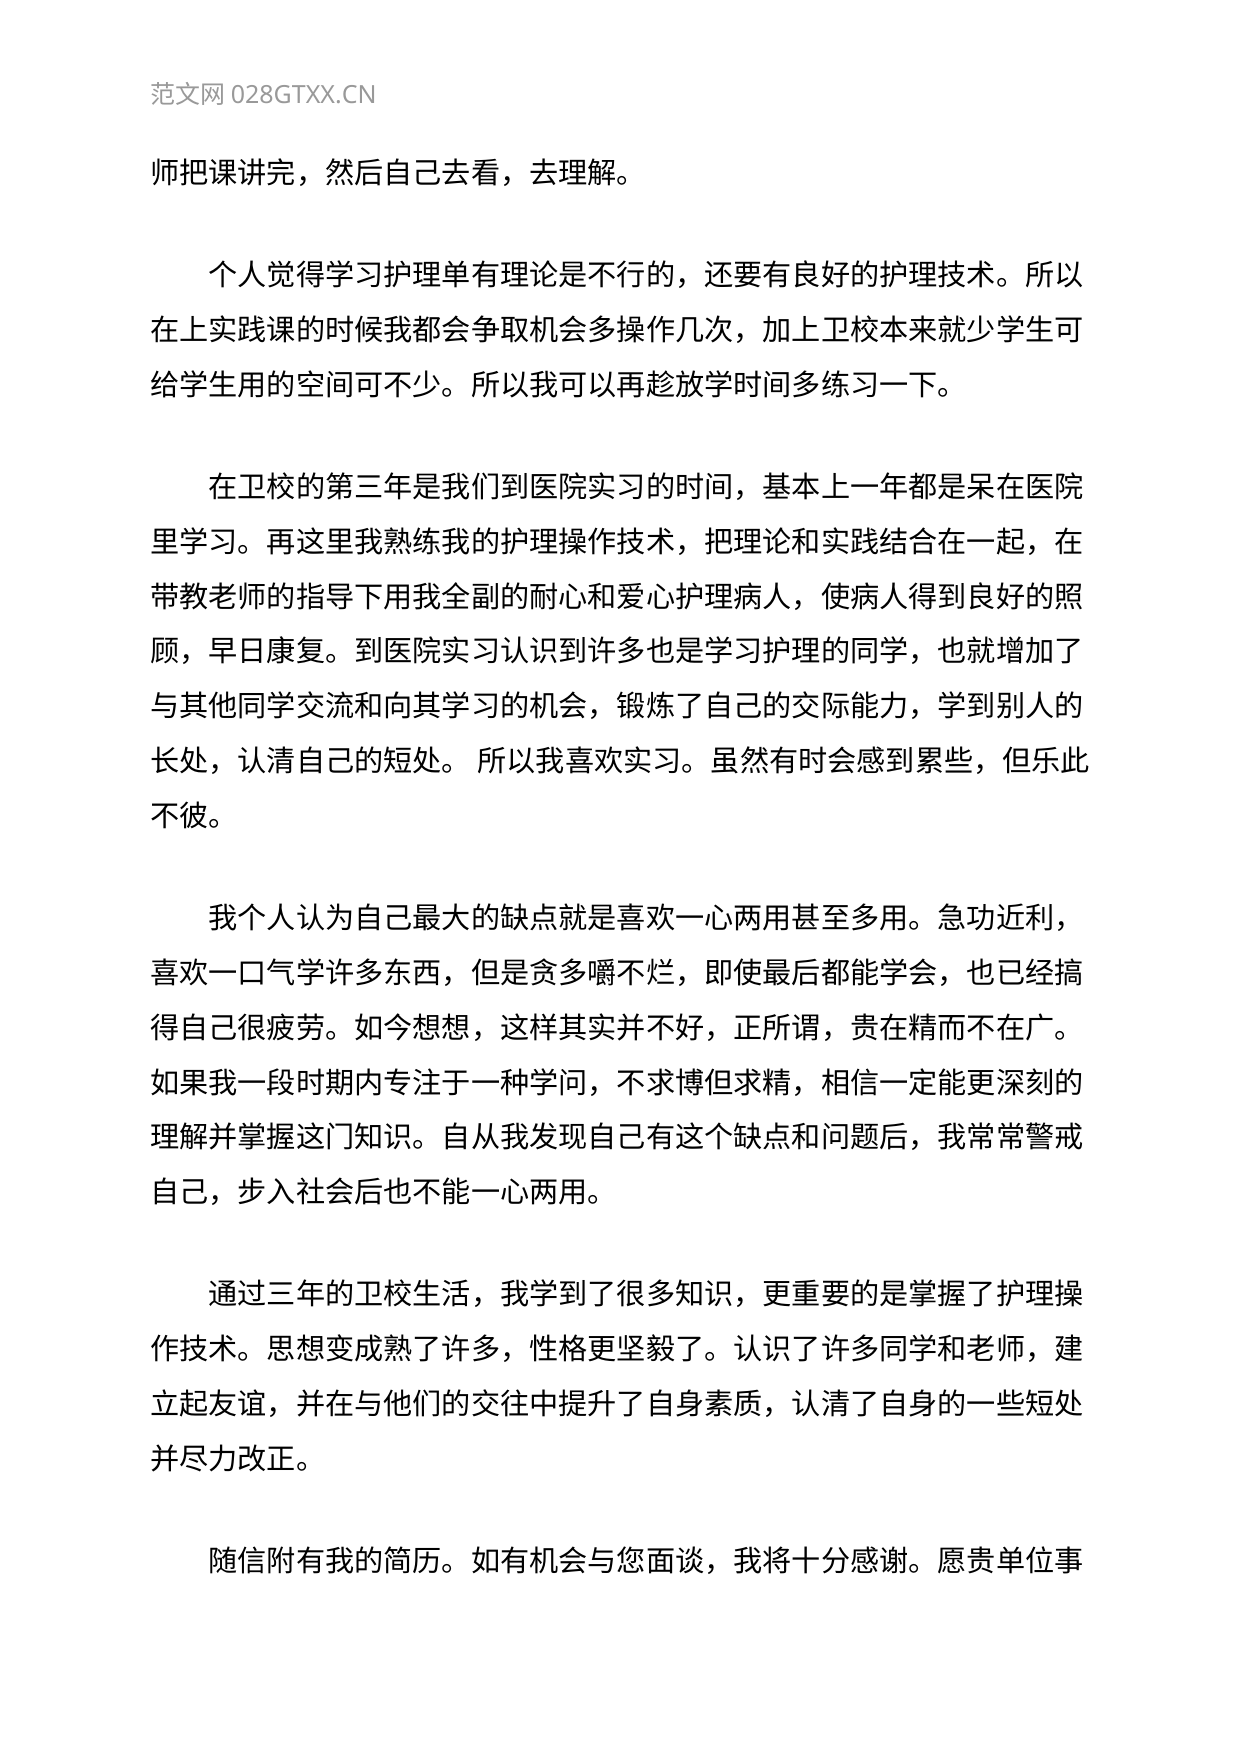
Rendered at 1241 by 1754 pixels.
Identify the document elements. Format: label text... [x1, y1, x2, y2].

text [150, 1537, 1090, 1579]
text 我个人认为自己最大的缺点就是喜欢一心两用甚至多用。急功近利，喜欢一口气学许多东西，但是贪多嚼不烂，即使最后都能学会，也已经搞得自己很疲劳。如今想想，这样其实并不好，正所谓，贵在精而不在广。如果我一段时期内专注于一种学问，不求博但求精，相信一定能更深刻的理解并掌握这门知识。自从我发现自己有这个缺点和问题后，我常常警戒自己，步入社会后也不能一心两用。 [150, 894, 1090, 1211]
text 通过三年的卫校生活，我学到了很多知识，更重要的是掌握了护理操作技术。思想变成熟了许多，性格更坚毅了。认识了许多同学和老师，建立起友谊，并在与他们的交往中提升了自身素质，认清了自身的一些短处并尽力改正。 [150, 1271, 1090, 1478]
text 在卫校的第三年是我们到医院实习的时间，基本上一年都是呆在医院里学习。再这里我熟练我的护理操作技术，把理论和实践结合在一起，在带教老师的指导下用我全副的耐心和爱心护理病人，使病人得到良好的照顾，早日康复。到医院实习认识到许多也是学习护理的同学，也就增加了与其他同学交流和向其学习的机会，锻炼了自己的交际能力，学到别人的长处，认清自己的短处。 所以我喜欢实习。虽然有时会感到累些，但乐此不彼。 [150, 463, 1090, 835]
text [150, 150, 1090, 192]
text 个人觉得学习护理单有理论是不行的，还要有良好的护理技术。所以在上实践课的时候我都会争取机会多操作几次，加上卫校本来就少学生可给学生用的空间可不少。所以我可以再趁放学时间多练习一下。 [150, 252, 1090, 404]
